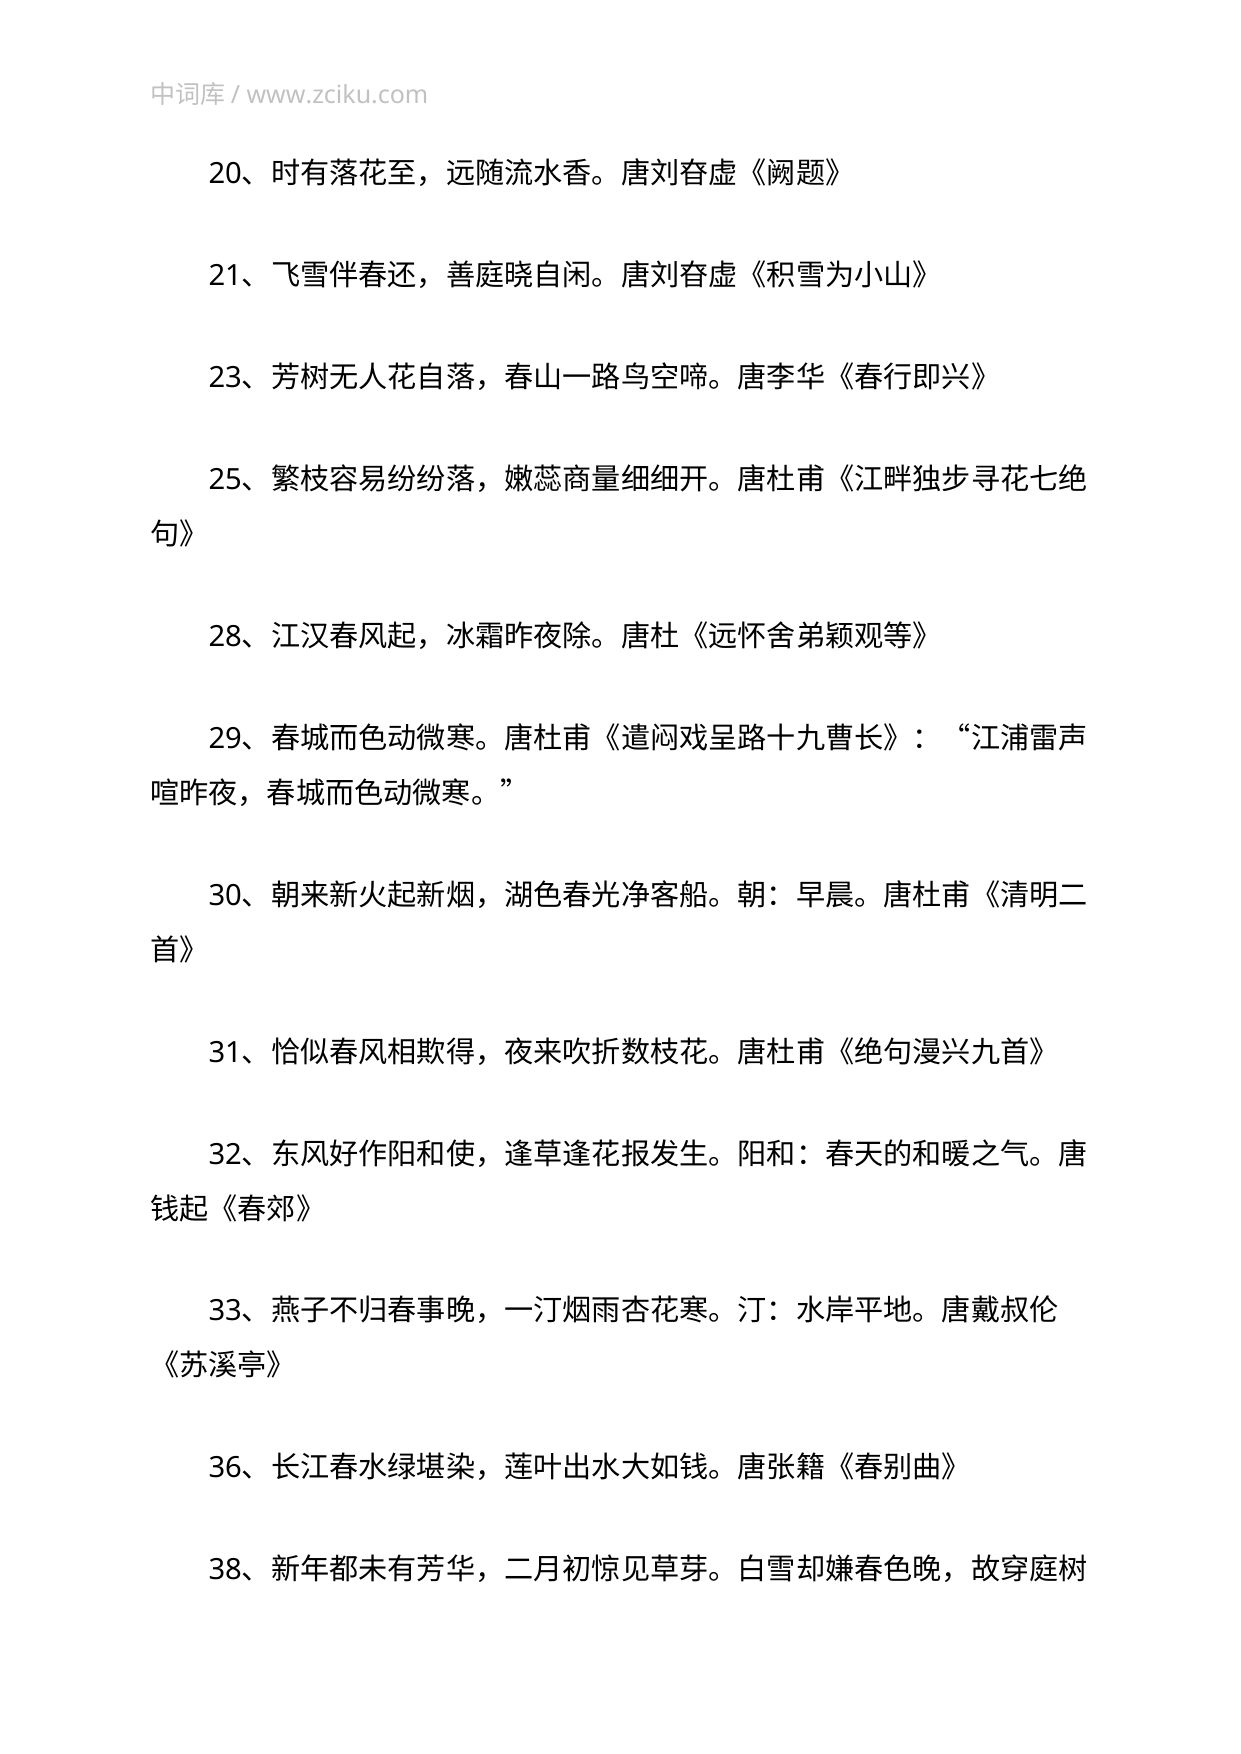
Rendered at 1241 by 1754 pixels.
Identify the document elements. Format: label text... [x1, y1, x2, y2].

text 20、时有落花至，远随流水香。唐刘昚虚《阙题》 [150, 150, 1090, 192]
text 29、春城而色动微寒。唐杜甫《遣闷戏呈路十九曹长》：“江浦雷声喧昨夜，春城而色动微寒。” [150, 715, 1090, 812]
text 21、飞雪伴春还，善庭晓自闲。唐刘昚虚《积雪为小山》 [150, 252, 1090, 294]
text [150, 1546, 1090, 1588]
text 28、江汉春风起，冰霜昨夜除。唐杜《远怀舍弟颖观等》 [150, 613, 1090, 655]
text 30、朝来新火起新烟，湖色春光净客船。朝：早晨。唐杜甫《清明二首》 [150, 871, 1090, 969]
text 36、长江春水绿堪染，莲叶出水大如钱。唐张籍《春别曲》 [150, 1444, 1090, 1486]
text 31、恰似春风相欺得，夜来吹折数枝花。唐杜甫《绝句漫兴九首》 [150, 1028, 1090, 1071]
text 23、芳树无人花自落，春山一路鸟空啼。唐李华《春行即兴》 [150, 354, 1090, 396]
text 25、繁枝容易纷纷落，嫩蕊商量细细开。唐杜甫《江畔独步寻花七绝句》 [150, 456, 1090, 553]
text 32、东风好作阳和使，逢草逢花报发生。阳和：春天的和暖之气。唐钱起《春郊》 [150, 1130, 1090, 1227]
text 33、燕子不归春事晚，一汀烟雨杏花寒。汀：水岸平地。唐戴叔伦《苏溪亭》 [150, 1287, 1090, 1384]
